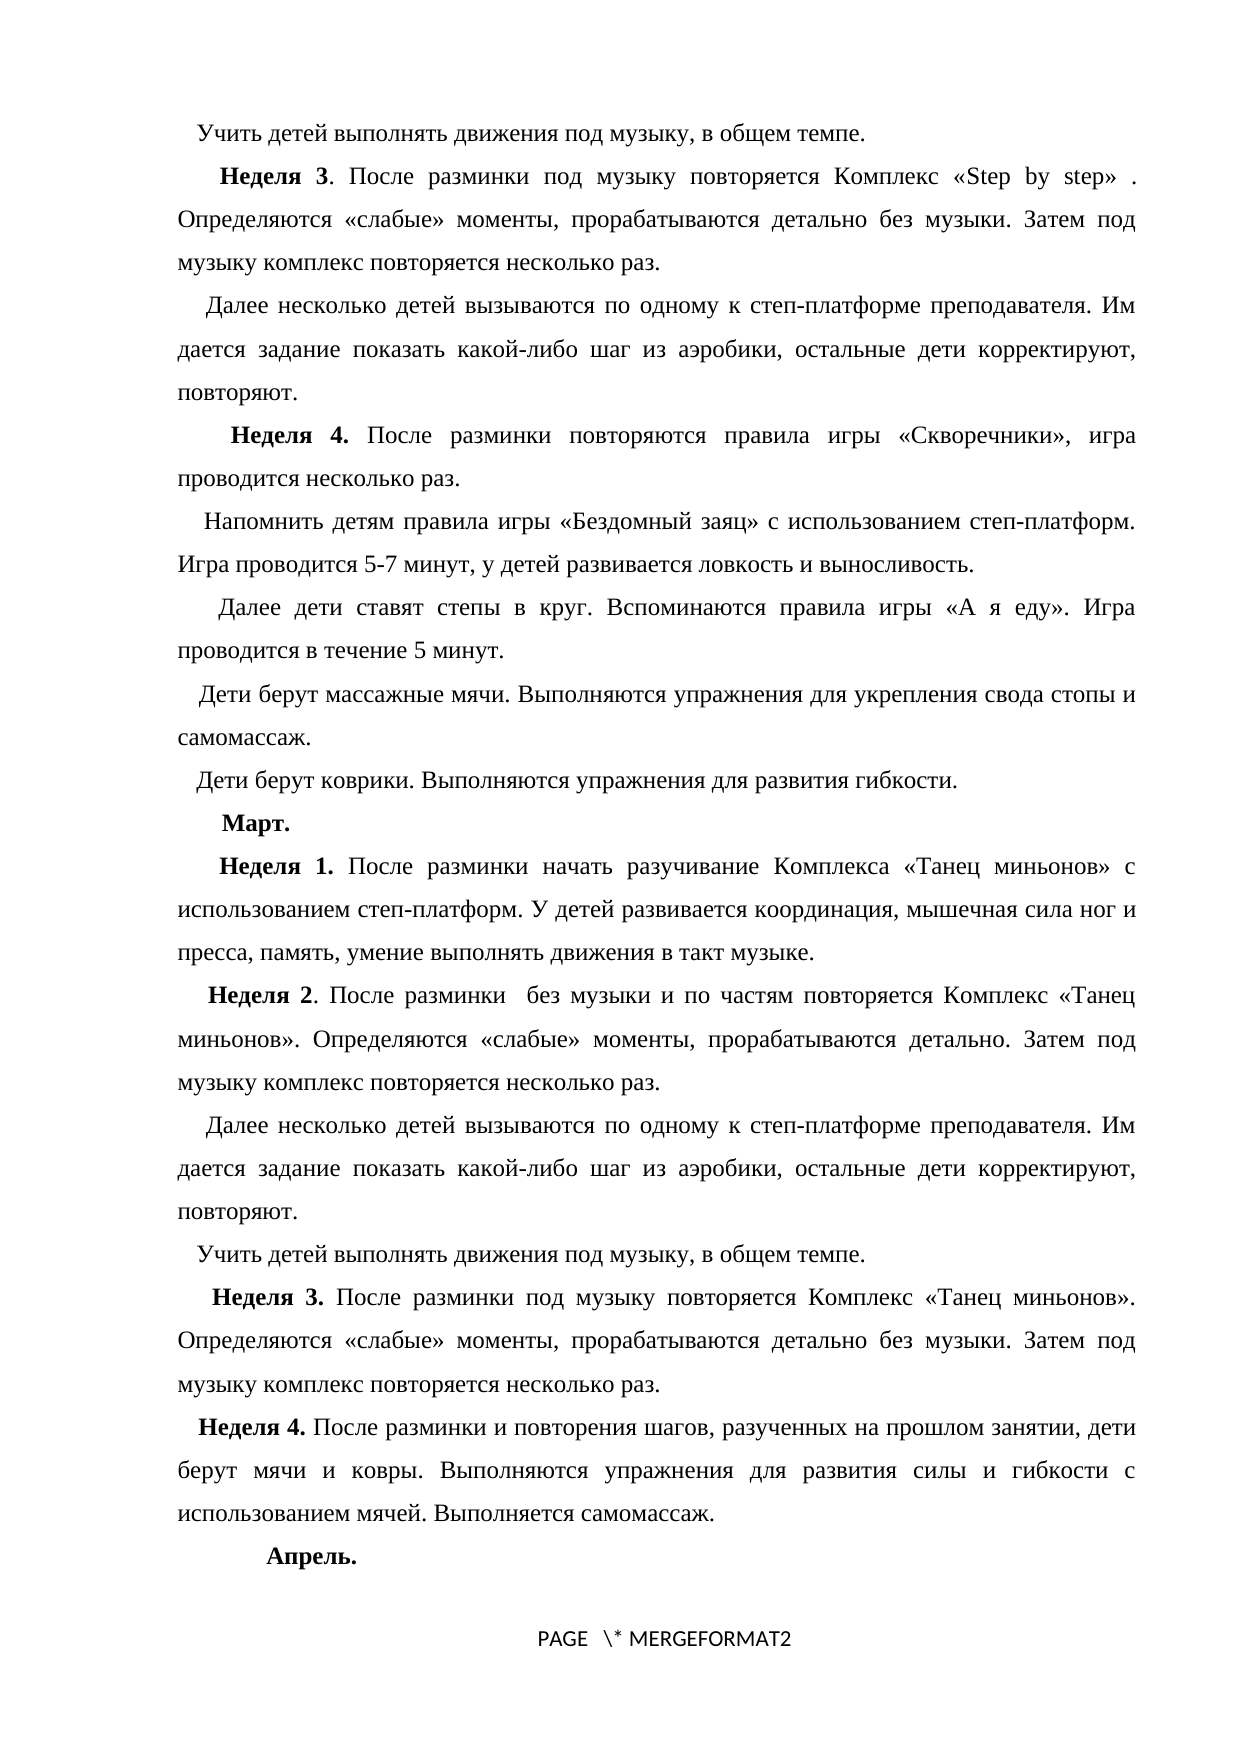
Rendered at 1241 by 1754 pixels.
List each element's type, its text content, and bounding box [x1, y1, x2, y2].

text Учить детей выполнять движения под музыку, в общем темпе. [177, 118, 1137, 147]
text Далее несколько детей вызываются по одному к степ-платформе преподавателя. Им дается задание показать какой-либо шаг из аэробики, остальные дети корректируют, повторяют. [177, 291, 1137, 406]
text Учить детей выполнять движения под музыку, в общем темпе. [177, 1239, 1137, 1268]
text Далее несколько детей вызываются по одному к степ-платформе преподавателя. Им дается задание показать какой-либо шаг из аэробики, остальные дети корректируют, повторяют. [177, 1110, 1137, 1225]
text Март. [222, 808, 1137, 837]
text Неделя 2. После разминки без музыки и по частям повторяется Комплекс «Танец миньонов». Определяются «слабые» моменты, прорабатываются детально. Затем под музыку комплекс повторяется несколько раз. [177, 981, 1137, 1096]
text Далее дети ставят степы в круг. Вспоминаются правила игры «А я еду». Игра проводится в течение 5 минут. [177, 592, 1137, 664]
text Дети берут массажные мячи. Выполняются упражнения для укрепления свода стопы и самомассаж. [177, 679, 1137, 751]
text Дети берут коврики. Выполняются упражнения для развития гибкости. [177, 765, 1137, 794]
text Апрель. [266, 1541, 1137, 1570]
text Неделя 3. После разминки под музыку повторяется Комплекс «Танец миньонов». Определяются «слабые» моменты, прорабатываются детально без музыки. Затем под музыку комплекс повторяется несколько раз. [177, 1282, 1137, 1397]
text Неделя 1. После разминки начать разучивание Комплекса «Танец миньонов» с использованием степ-платформ. У детей развивается координация, мышечная сила ног и пресса, память, умение выполнять движения в такт музыке. [177, 851, 1137, 966]
text Напомнить детям правила игры «Бездомный заяц» с использованием степ-платформ. Игра проводится 5-7 минут, у детей развивается ловкость и выносливость. [177, 506, 1137, 578]
text Неделя 3. После разминки под музыку повторяется Комплекс «Step by step» . Определяются «слабые» моменты, прорабатываются детально без музыки. Затем под музыку комплекс повторяется несколько раз. [177, 161, 1137, 276]
text Неделя 4. После разминки повторяются правила игры «Скворечники», игра проводится несколько раз. [177, 420, 1137, 492]
text Неделя 4. После разминки и повторения шагов, разученных на прошлом занятии, дети берут мячи и ковры. Выполняются упражнения для развития силы и гибкости с использованием мячей. Выполняется самомассаж. [177, 1412, 1137, 1527]
